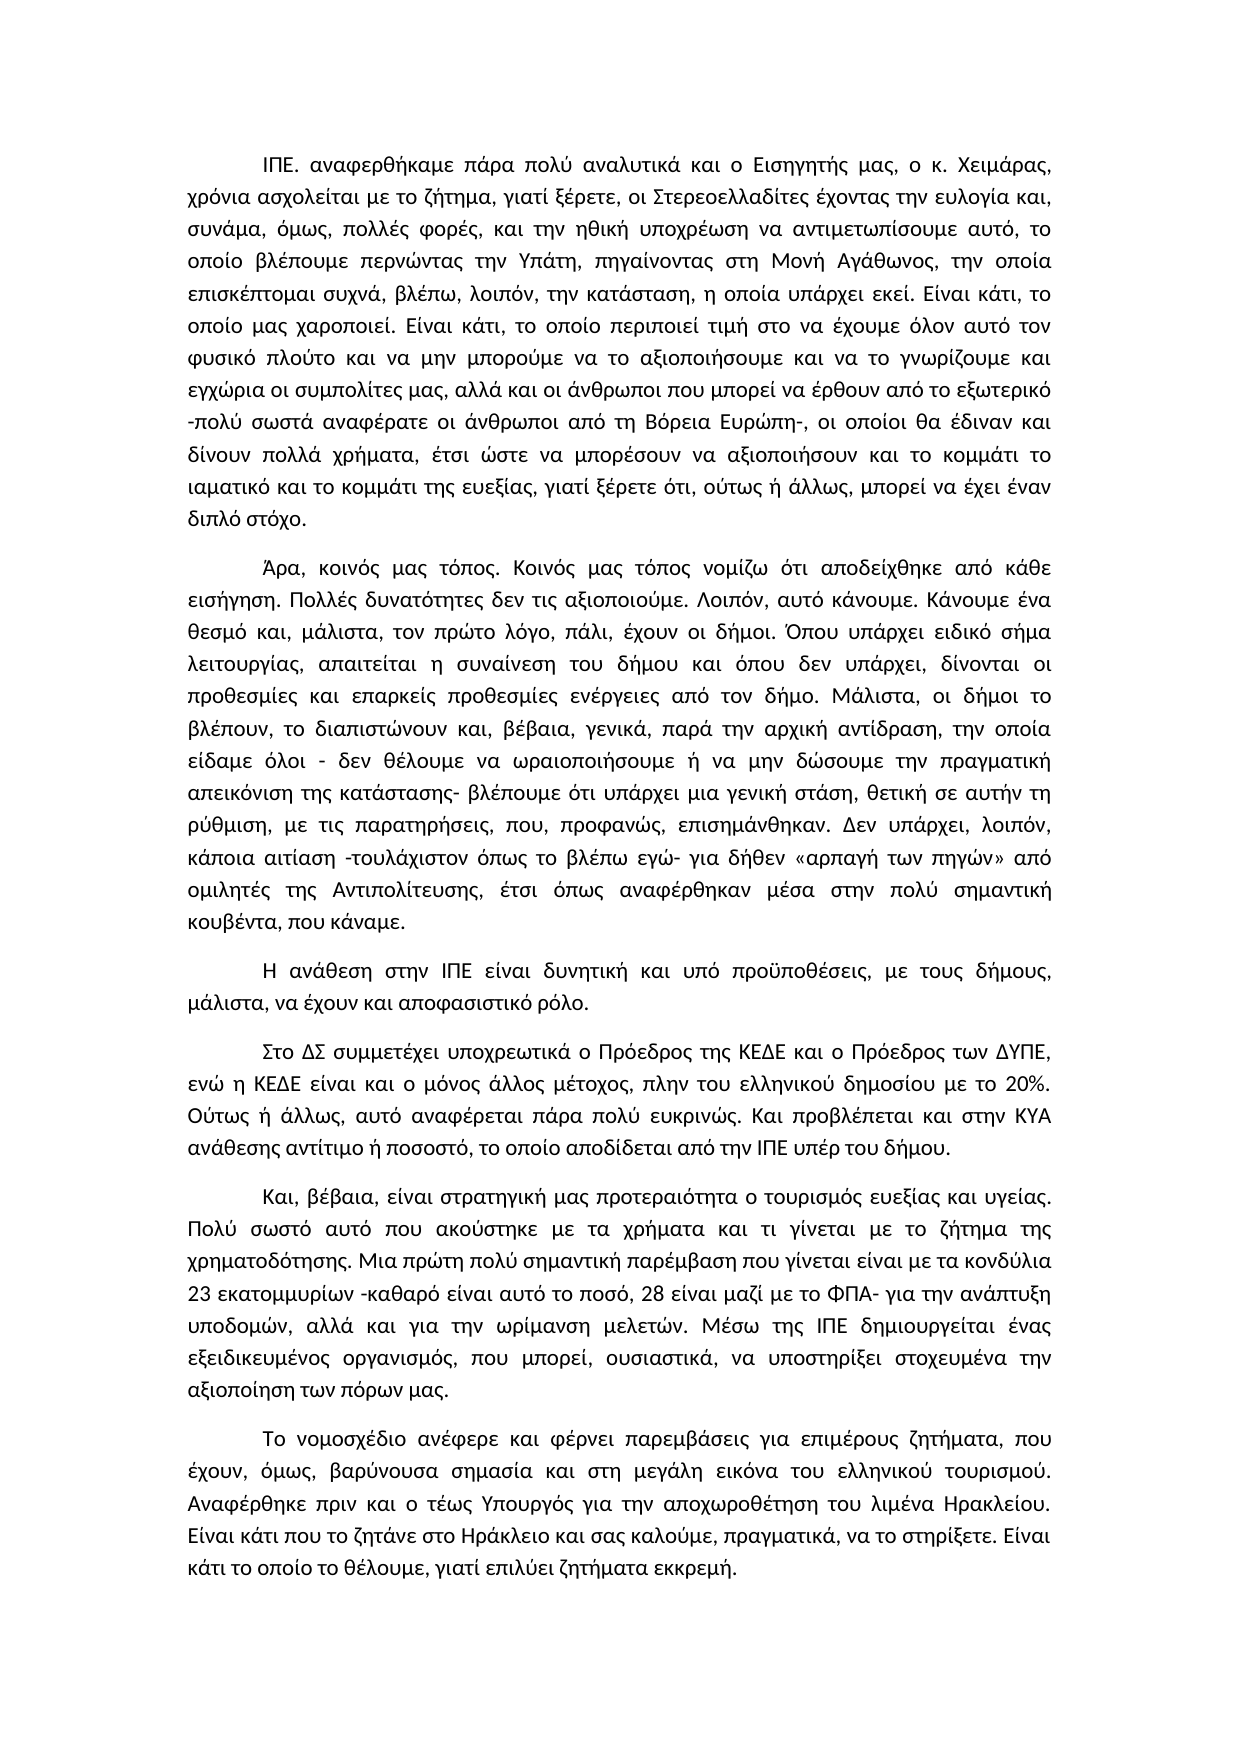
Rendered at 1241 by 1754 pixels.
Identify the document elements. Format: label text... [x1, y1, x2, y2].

text ΙΠΕ. αναφερθήκαμε πάρα πολύ αναλυτικά και ο Εισηγητής μας, ο κ. Χειμάρας, χρόνια ασχολείται με το ζήτημα, γιατί ξέρετε, οι Στερεοελλαδίτες έχοντας την ευλογία και, συνάμα, όμως, πολλές φορές, και την ηθική υποχρέωση να αντιμετωπίσουμε αυτό, το οποίο βλέπουμε περνώντας την Υπάτη, πηγαίνοντας στη Μονή Αγάθωνος, την οποία επισκέπτομαι συχνά, βλέπω, λοιπόν, την κατάσταση, η οποία υπάρχει εκεί. Είναι κάτι, το οποίο μας χαροποιεί. Είναι κάτι, το οποίο περιποιεί τιμή στο να έχουμε όλον αυτό τον φυσικό πλούτο και να μην μπορούμε να το αξιοποιήσουμε και να το γνωρίζουμε και εγχώρια οι συμπολίτες μας, αλλά και οι άνθρωποι που μπορεί να έρθουν από το εξωτερικό -πολύ σωστά αναφέρατε οι άνθρωποι από τη Βόρεια Ευρώπη-, οι οποίοι θα έδιναν και δίνουν πολλά χρήματα, έτσι ώστε να μπορέσουν να αξιοποιήσουν και το κομμάτι το ιαματικό και το κομμάτι της ευεξίας, γιατί ξέρετε ότι, ούτως ή άλλως, μπορεί να έχει έναν διπλό στόχο. [187, 150, 1053, 532]
text Άρα, κοινός μας τόπος. Κοινός μας τόπος νομίζω ότι αποδείχθηκε από κάθε εισήγηση. Πολλές δυνατότητες δεν τις αξιοποιούμε. Λοιπόν, αυτό κάνουμε. Κάνουμε ένα θεσμό και, μάλιστα, τον πρώτο λόγο, πάλι, έχουν οι δήμοι. Όπου υπάρχει ειδικό σήμα λειτουργίας, απαιτείται η συναίνεση του δήμου και όπου δεν υπάρχει, δίνονται οι προθεσμίες και επαρκείς προθεσμίες ενέργειες από τον δήμο. Μάλιστα, οι δήμοι το βλέπουν, το διαπιστώνουν και, βέβαια, γενικά, παρά την αρχική αντίδραση, την οποία είδαμε όλοι - δεν θέλουμε να ωραιοποιήσουμε ή να μην δώσουμε την πραγματική απεικόνιση της κατάστασης- βλέπουμε ότι υπάρχει μια γενική στάση, θετική σε αυτήν τη ρύθμιση, με τις παρατηρήσεις, που, προφανώς, επισημάνθηκαν. Δεν υπάρχει, λοιπόν, κάποια αιτίαση -τουλάχιστον όπως το βλέπω εγώ- για δήθεν «αρπαγή των πηγών» από ομιλητές της Αντιπολίτευσης, έτσι όπως αναφέρθηκαν μέσα στην πολύ σημαντική κουβέντα, που κάναμε. [187, 553, 1053, 935]
text Η ανάθεση στην ΙΠΕ είναι δυνητική και υπό προϋποθέσεις, με τους δήμους, μάλιστα, να έχουν και αποφασιστικό ρόλο. [187, 956, 1053, 1016]
text Το νομοσχέδιο ανέφερε και φέρνει παρεμβάσεις για επιμέρους ζητήματα, που έχουν, όμως, βαρύνουσα σημασία και στη μεγάλη εικόνα του ελληνικού τουρισμού. Αναφέρθηκε πριν και ο τέως Υπουργός για την αποχωροθέτηση του λιμένα Ηρακλείου. Είναι κάτι που το ζητάνε στο Ηράκλειο και σας καλούμε, πραγματικά, να το στηρίξετε. Είναι κάτι το οποίο το θέλουμε, γιατί επιλύει ζητήματα εκκρεμή. [187, 1424, 1053, 1581]
text Και, βέβαια, είναι στρατηγική μας προτεραιότητα ο τουρισμός ευεξίας και υγείας. Πολύ σωστό αυτό που ακούστηκε με τα χρήματα και τι γίνεται με το ζήτημα της χρηματοδότησης. Μια πρώτη πολύ σημαντική παρέμβαση που γίνεται είναι με τα κονδύλια 23 εκατομμυρίων -καθαρό είναι αυτό το ποσό, 28 είναι μαζί με το ΦΠΑ- για την ανάπτυξη υποδομών, αλλά και για την ωρίμανση μελετών. Μέσω της ΙΠΕ δημιουργείται ένας εξειδικευμένος οργανισμός, που μπορεί, ουσιαστικά, να υποστηρίξει στοχευμένα την αξιοποίηση των πόρων μας. [187, 1182, 1053, 1403]
text Στο ΔΣ συμμετέχει υποχρεωτικά ο Πρόεδρος της ΚΕΔΕ και ο Πρόεδρος των ΔΥΠΕ, ενώ η ΚΕΔΕ είναι και ο μόνος άλλος μέτοχος, πλην του ελληνικού δημοσίου με το 20%. Ούτως ή άλλως, αυτό αναφέρεται πάρα πολύ ευκρινώς. Και προβλέπεται και στην ΚΥΑ ανάθεσης αντίτιμο ή ποσοστό, το οποίο αποδίδεται από την ΙΠΕ υπέρ του δήμου. [187, 1037, 1053, 1161]
